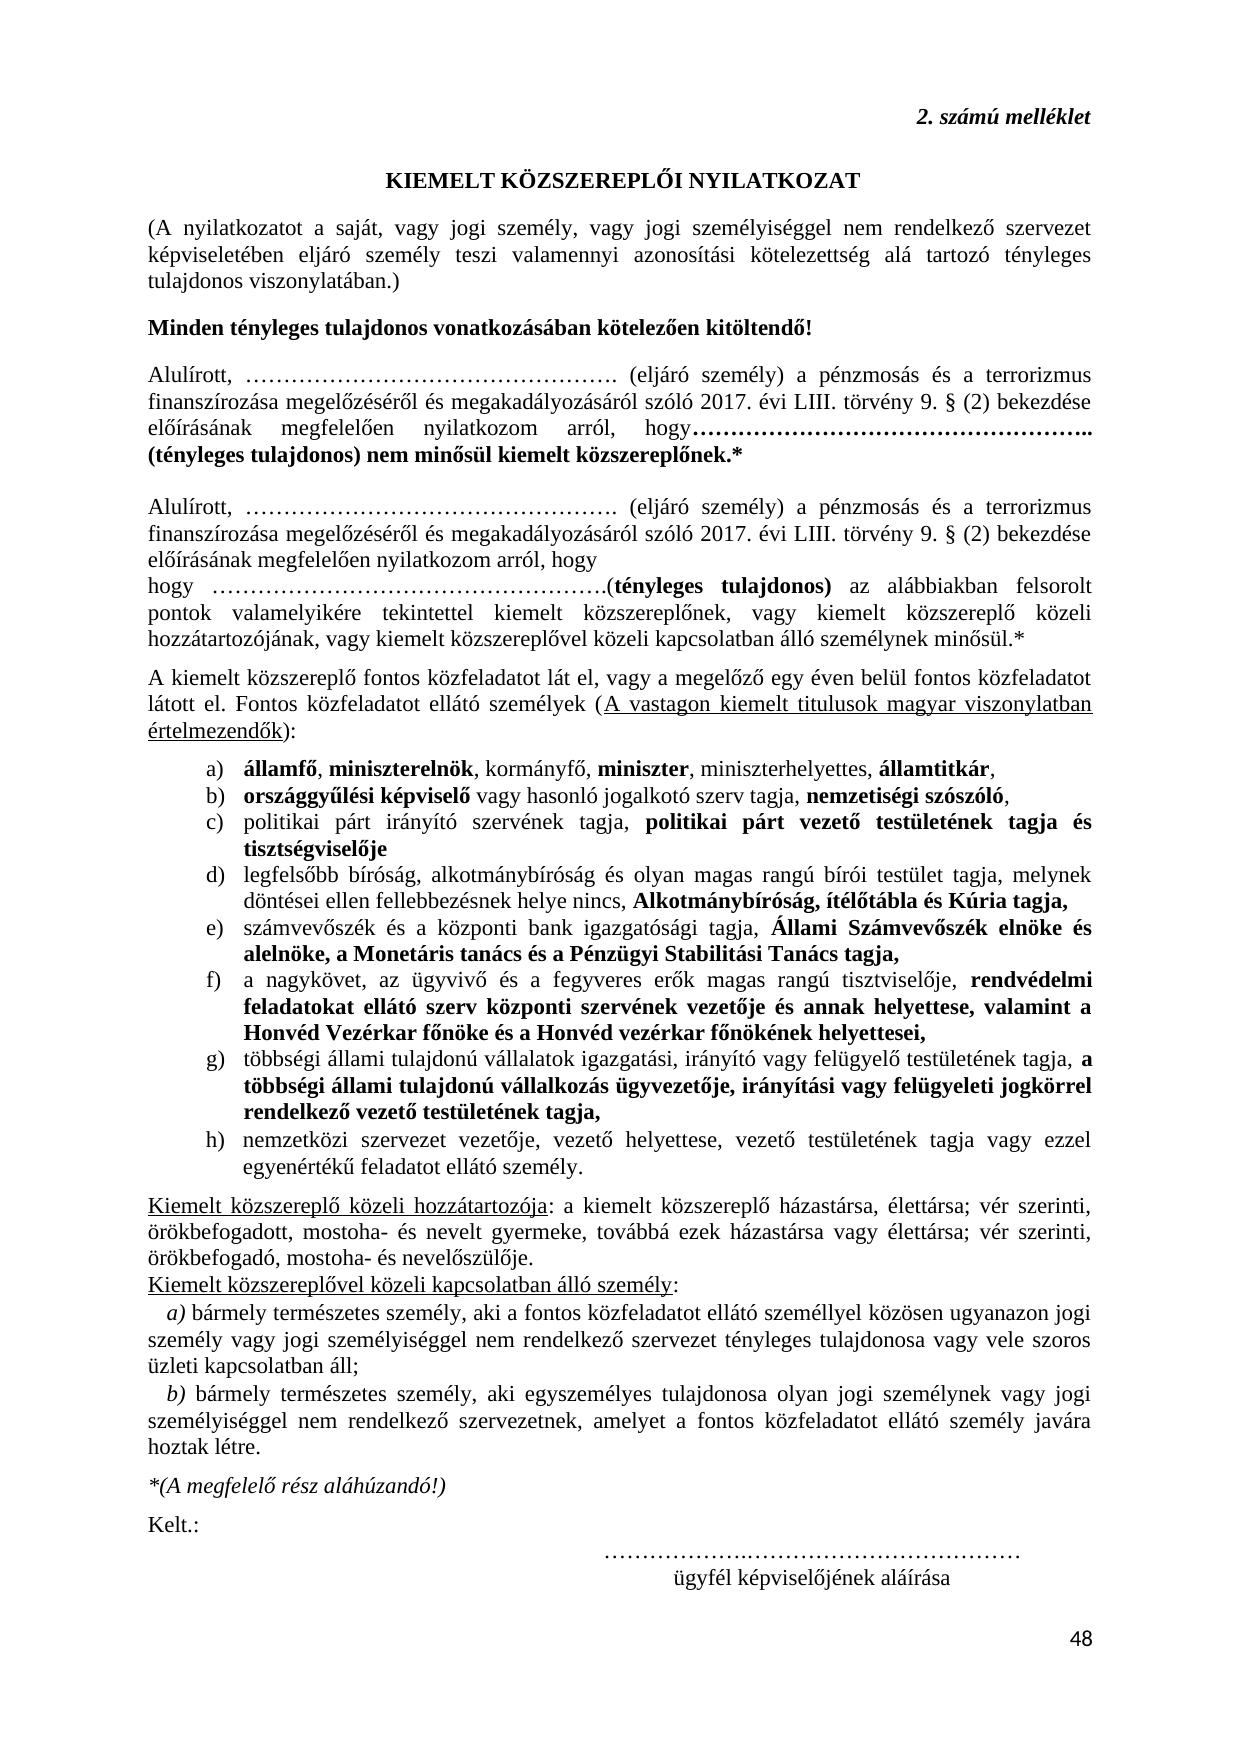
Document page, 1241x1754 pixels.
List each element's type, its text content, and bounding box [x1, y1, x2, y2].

text Alulírott, …………………………………………. (eljáró személy) a pénzmosás és a terrorizmus finanszírozása megelőzéséről és megakadályozásáról szóló 2017. évi LIII. törvény 9. § (2) bekezdése előírásának megfelelően nyilatkozom arról, hogy [148, 493, 1093, 572]
text b) bármely természetes személy, aki egyszemélyes tulajdonosa olyan jogi személynek vagy jogi személyiséggel nem rendelkező szervezetnek, amelyet a fontos közfeladatot ellátó személy javára hoztak létre. [148, 1380, 1093, 1459]
list államfő, miniszterelnök, kormányfő, miniszter, miniszterhelyettes, államtitkár, [206, 756, 1093, 782]
text ……………….……………………………… [532, 1537, 1093, 1563]
text ügyfél képviselőjének aláírása [532, 1563, 1093, 1590]
text KIEMELT KÖZSZEREPLŐI NYILATKOZAT [148, 167, 1093, 194]
text *(A megfelelő rész aláhúzandó!) [148, 1472, 1093, 1498]
list legfelsőbb bíróság, alkotmánybíróság és olyan magas rangú bírói testület tagja, melynek döntései ellen fellebbezésnek helye nincs, Alkotmánybíróság, ítélőtábla és Kúria tagja, [206, 861, 1093, 914]
text Kiemelt közszereplővel közeli kapcsolatban álló személy: [148, 1271, 1093, 1297]
text a) bármely természetes személy, aki a fontos közfeladatot ellátó személlyel közösen ugyanazon jogi személy vagy jogi személyiséggel nem rendelkező szervezet tényleges tulajdonosa vagy vele szoros üzleti kapcsolatban áll; [148, 1299, 1093, 1378]
text Kiemelt közszereplő közeli hozzátartozója: a kiemelt közszereplő házastársa, élettársa; vér szerinti, örökbefogadott, mostoha- és nevelt gyermeke, továbbá ezek házastársa vagy élettársa; vér szerinti, örökbefogadó, mostoha- és nevelőszülője. [148, 1192, 1093, 1271]
text hogy …………………………………………….(tényleges tulajdonos) az alábbiakban felsorolt pontok valamelyikére tekintettel kiemelt közszereplőnek, vagy kiemelt közszereplő közeli hozzátartozójának, vagy kiemelt közszereplővel közeli kapcsolatban álló személynek minősül.* [148, 572, 1093, 651]
list országgyűlési képviselő vagy hasonló jogalkotó szerv tagja, nemzetiségi szószóló, [206, 782, 1093, 808]
text Alulírott, …………………………………………. (eljáró személy) a pénzmosás és a terrorizmus finanszírozása megelőzéséről és megakadályozásáról szóló 2017. évi LIII. törvény 9. § (2) bekezdése előírásának megfelelően nyilatkozom arról, hogy……………………………………………..(tényleges tulajdonos) nem minősül kiemelt közszereplőnek.* [148, 362, 1093, 467]
list többségi állami tulajdonú vállalatok igazgatási, irányító vagy felügyelő testületének tagja, a többségi állami tulajdonú vállalkozás ügyvezetője, irányítási vagy felügyeleti jogkörrel rendelkező vezető testületének tagja, [206, 1045, 1093, 1124]
list a nagykövet, az ügyvivő és a fegyveres erők magas rangú tisztviselője, rendvédelmi feladatokat ellátó szerv központi szervének vezetője és annak helyettese, valamint a Honvéd Vezérkar főnöke és a Honvéd vezérkar főnökének helyettesei, [206, 966, 1093, 1045]
text Kelt.: [148, 1511, 1093, 1537]
list nemzetközi szervezet vezetője, vezető helyettese, vezető testületének tagja vagy ezzel egyenértékű feladatot ellátó személy. [206, 1127, 1093, 1179]
list politikai párt irányító szervének tagja, politikai párt vezető testületének tagja és tisztségviselője [206, 808, 1093, 861]
text Minden tényleges tulajdonos vonatkozásában kötelezően kitöltendő! [148, 314, 1093, 341]
list számvevőszék és a központi bank igazgatósági tagja, Állami Számvevőszék elnöke és alelnöke, a Monetáris tanács és a Pénzügyi Stabilitási Tanács tagja, [206, 914, 1093, 966]
text (A nyilatkozatot a saját, vagy jogi személy, vagy jogi személyiséggel nem rendelkező szervezet képviseletében eljáró személy teszi valamennyi azonosítási kötelezettség alá tartozó tényleges tulajdonos viszonylatában.) [148, 214, 1093, 293]
text A kiemelt közszereplő fontos közfeladatot lát el, vagy a megelőző egy éven belül fontos közfeladatot látott el. Fontos közfeladatot ellátó személyek (A vastagon kiemelt titulusok magyar viszonylatban értelmezendők): [148, 664, 1093, 743]
text 2. számú melléklet [148, 103, 1093, 130]
